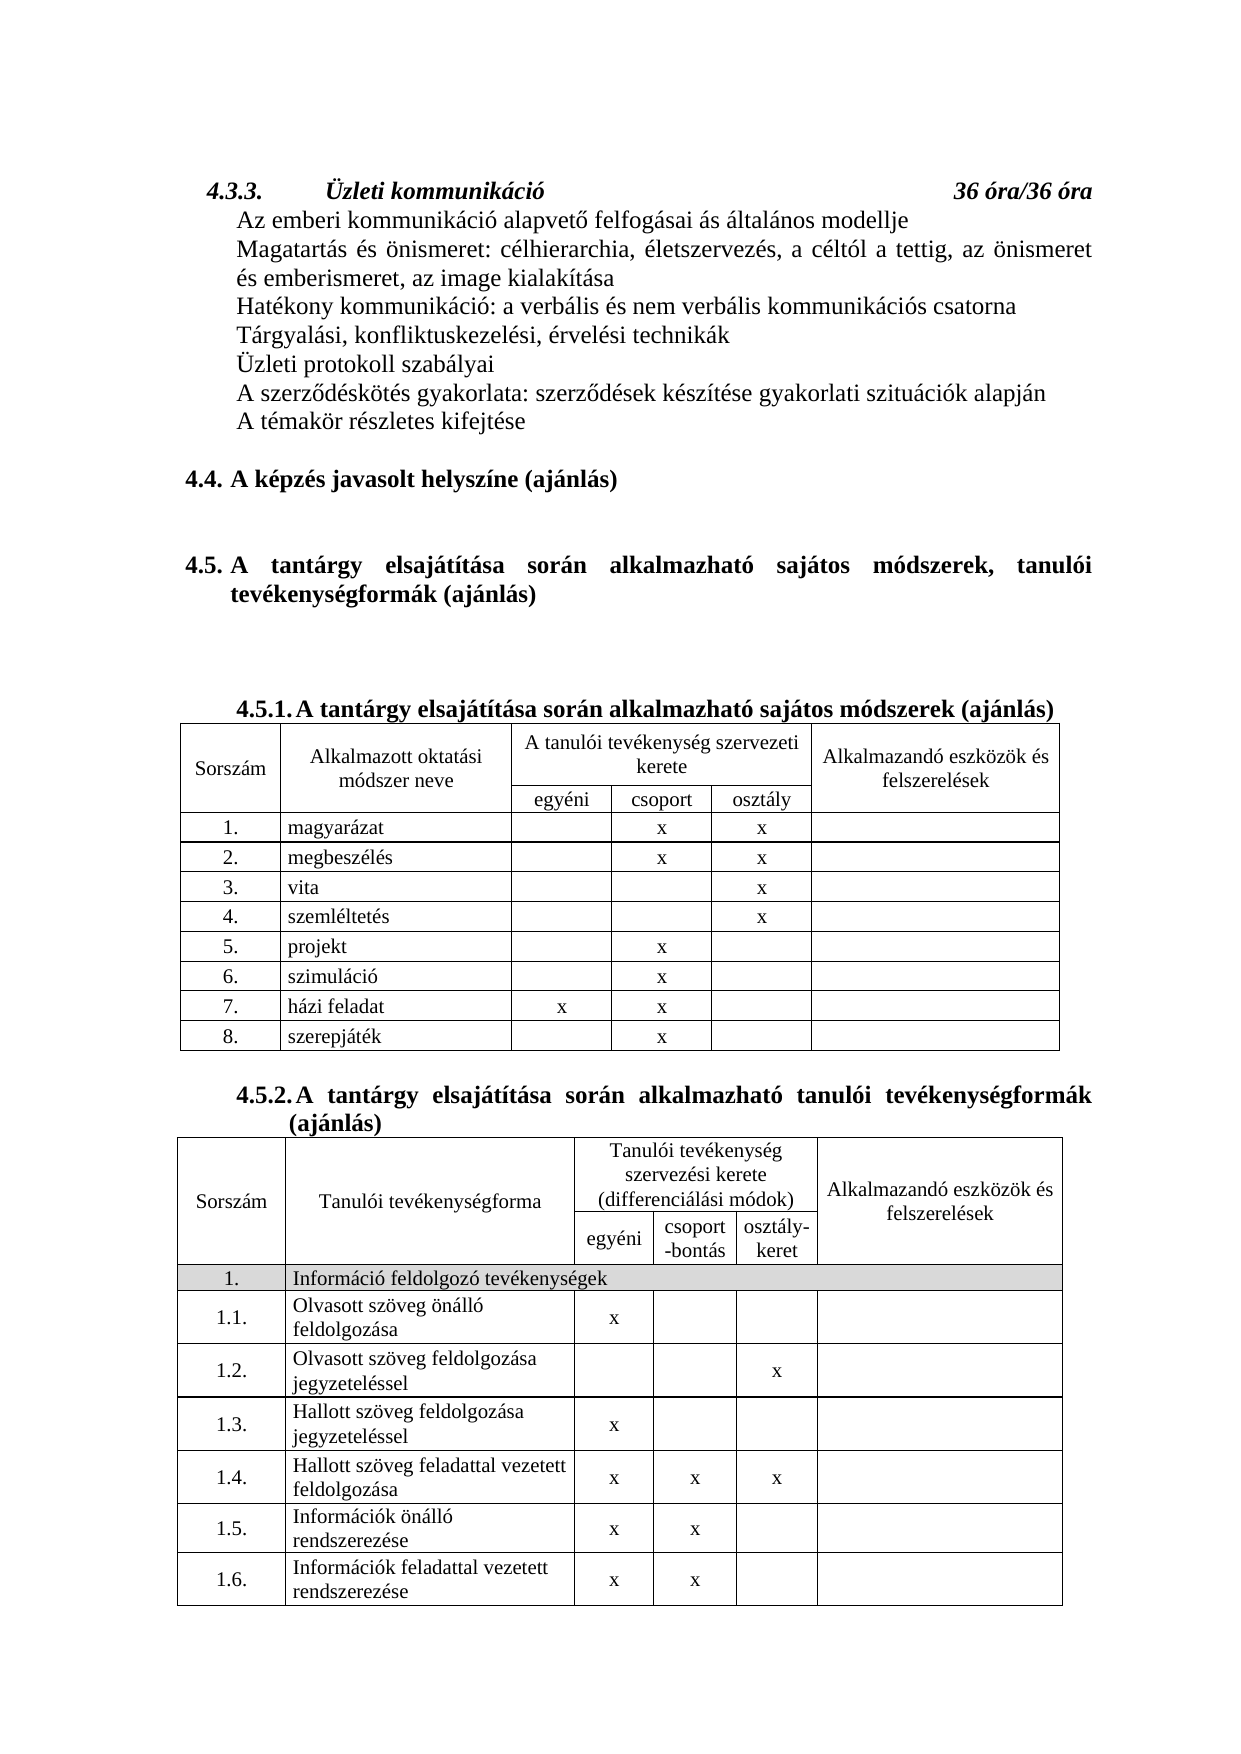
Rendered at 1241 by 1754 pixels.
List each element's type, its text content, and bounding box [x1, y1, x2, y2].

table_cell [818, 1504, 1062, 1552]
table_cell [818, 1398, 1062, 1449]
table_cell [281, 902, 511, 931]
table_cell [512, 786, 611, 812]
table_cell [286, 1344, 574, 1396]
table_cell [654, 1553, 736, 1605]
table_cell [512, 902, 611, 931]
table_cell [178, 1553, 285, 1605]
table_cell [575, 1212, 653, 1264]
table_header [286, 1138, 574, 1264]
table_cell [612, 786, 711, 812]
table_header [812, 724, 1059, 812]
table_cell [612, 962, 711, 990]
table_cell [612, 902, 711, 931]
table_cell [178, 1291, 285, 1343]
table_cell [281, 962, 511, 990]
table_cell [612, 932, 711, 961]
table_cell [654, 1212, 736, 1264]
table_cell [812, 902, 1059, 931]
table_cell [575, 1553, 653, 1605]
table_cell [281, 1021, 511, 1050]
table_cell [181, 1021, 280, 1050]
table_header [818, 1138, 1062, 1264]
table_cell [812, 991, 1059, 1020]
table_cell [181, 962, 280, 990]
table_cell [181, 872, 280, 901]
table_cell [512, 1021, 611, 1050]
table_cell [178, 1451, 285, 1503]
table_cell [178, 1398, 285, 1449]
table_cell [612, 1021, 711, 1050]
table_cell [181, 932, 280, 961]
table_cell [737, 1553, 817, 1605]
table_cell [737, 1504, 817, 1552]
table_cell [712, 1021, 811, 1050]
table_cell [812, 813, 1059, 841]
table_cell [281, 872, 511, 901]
list A tantárgy elsajátítása során alkalmazható sajátos módszerek (ajánlás) [236, 694, 1093, 723]
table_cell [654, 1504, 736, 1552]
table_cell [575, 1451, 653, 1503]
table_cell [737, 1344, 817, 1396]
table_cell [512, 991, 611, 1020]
list A tantárgy elsajátítása során alkalmazható sajátos módszerek, tanulói tevékenységformák (ajánlás) [185, 550, 1093, 608]
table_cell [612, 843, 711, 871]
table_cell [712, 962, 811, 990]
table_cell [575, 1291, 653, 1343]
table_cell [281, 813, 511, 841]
text A témakör részletes kifejtése [236, 406, 1093, 435]
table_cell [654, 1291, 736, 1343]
list Üzleti kommunikáció 36 óra/36 óra [207, 176, 1093, 205]
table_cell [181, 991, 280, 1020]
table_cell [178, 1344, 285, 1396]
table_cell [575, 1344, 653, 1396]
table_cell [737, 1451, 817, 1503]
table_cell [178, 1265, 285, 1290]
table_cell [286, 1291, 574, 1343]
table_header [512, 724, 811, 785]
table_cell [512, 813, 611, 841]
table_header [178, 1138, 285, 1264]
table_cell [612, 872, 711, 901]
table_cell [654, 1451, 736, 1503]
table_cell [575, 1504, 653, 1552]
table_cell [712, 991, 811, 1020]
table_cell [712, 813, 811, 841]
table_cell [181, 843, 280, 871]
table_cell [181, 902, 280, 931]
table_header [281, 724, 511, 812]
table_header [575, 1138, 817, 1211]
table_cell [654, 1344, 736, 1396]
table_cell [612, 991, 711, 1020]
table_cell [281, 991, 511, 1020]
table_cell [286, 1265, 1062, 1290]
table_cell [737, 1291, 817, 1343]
list A képzés javasolt helyszíne (ajánlás) [185, 464, 1093, 493]
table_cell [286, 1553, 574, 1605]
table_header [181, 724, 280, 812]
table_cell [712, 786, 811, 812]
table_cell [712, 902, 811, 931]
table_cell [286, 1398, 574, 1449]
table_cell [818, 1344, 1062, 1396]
text Magatartás és önismeret: célhierarchia, életszervezés, a céltól a tettig, az önismeret és emberismeret, az image kialakítása [236, 234, 1093, 291]
list A tantárgy elsajátítása során alkalmazható tanulói tevékenységformák (ajánlás) [236, 1080, 1093, 1137]
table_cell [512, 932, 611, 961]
text Üzleti protokoll szabályai [236, 349, 1093, 378]
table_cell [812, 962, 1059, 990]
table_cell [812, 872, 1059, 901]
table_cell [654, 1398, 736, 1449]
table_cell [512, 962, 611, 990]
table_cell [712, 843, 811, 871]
text Az emberi kommunikáció alapvető felfogásai ás általános modellje [236, 205, 1093, 234]
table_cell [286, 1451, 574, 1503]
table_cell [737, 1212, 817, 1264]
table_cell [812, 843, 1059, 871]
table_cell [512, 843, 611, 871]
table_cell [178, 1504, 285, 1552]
text Hatékony kommunikáció: a verbális és nem verbális kommunikációs csatorna [236, 291, 1093, 320]
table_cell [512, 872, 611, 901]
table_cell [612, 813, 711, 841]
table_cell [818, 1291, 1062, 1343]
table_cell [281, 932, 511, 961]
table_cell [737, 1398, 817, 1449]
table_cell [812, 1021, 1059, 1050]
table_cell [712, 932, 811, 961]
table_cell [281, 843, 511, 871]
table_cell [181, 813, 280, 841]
text Tárgyalási, konfliktuskezelési, érvelési technikák [236, 320, 1093, 349]
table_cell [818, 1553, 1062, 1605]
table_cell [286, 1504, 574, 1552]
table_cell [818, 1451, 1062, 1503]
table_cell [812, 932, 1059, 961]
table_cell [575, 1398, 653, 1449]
text A szerződéskötés gyakorlata: szerződések készítése gyakorlati szituációk alapján [236, 378, 1093, 406]
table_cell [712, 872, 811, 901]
